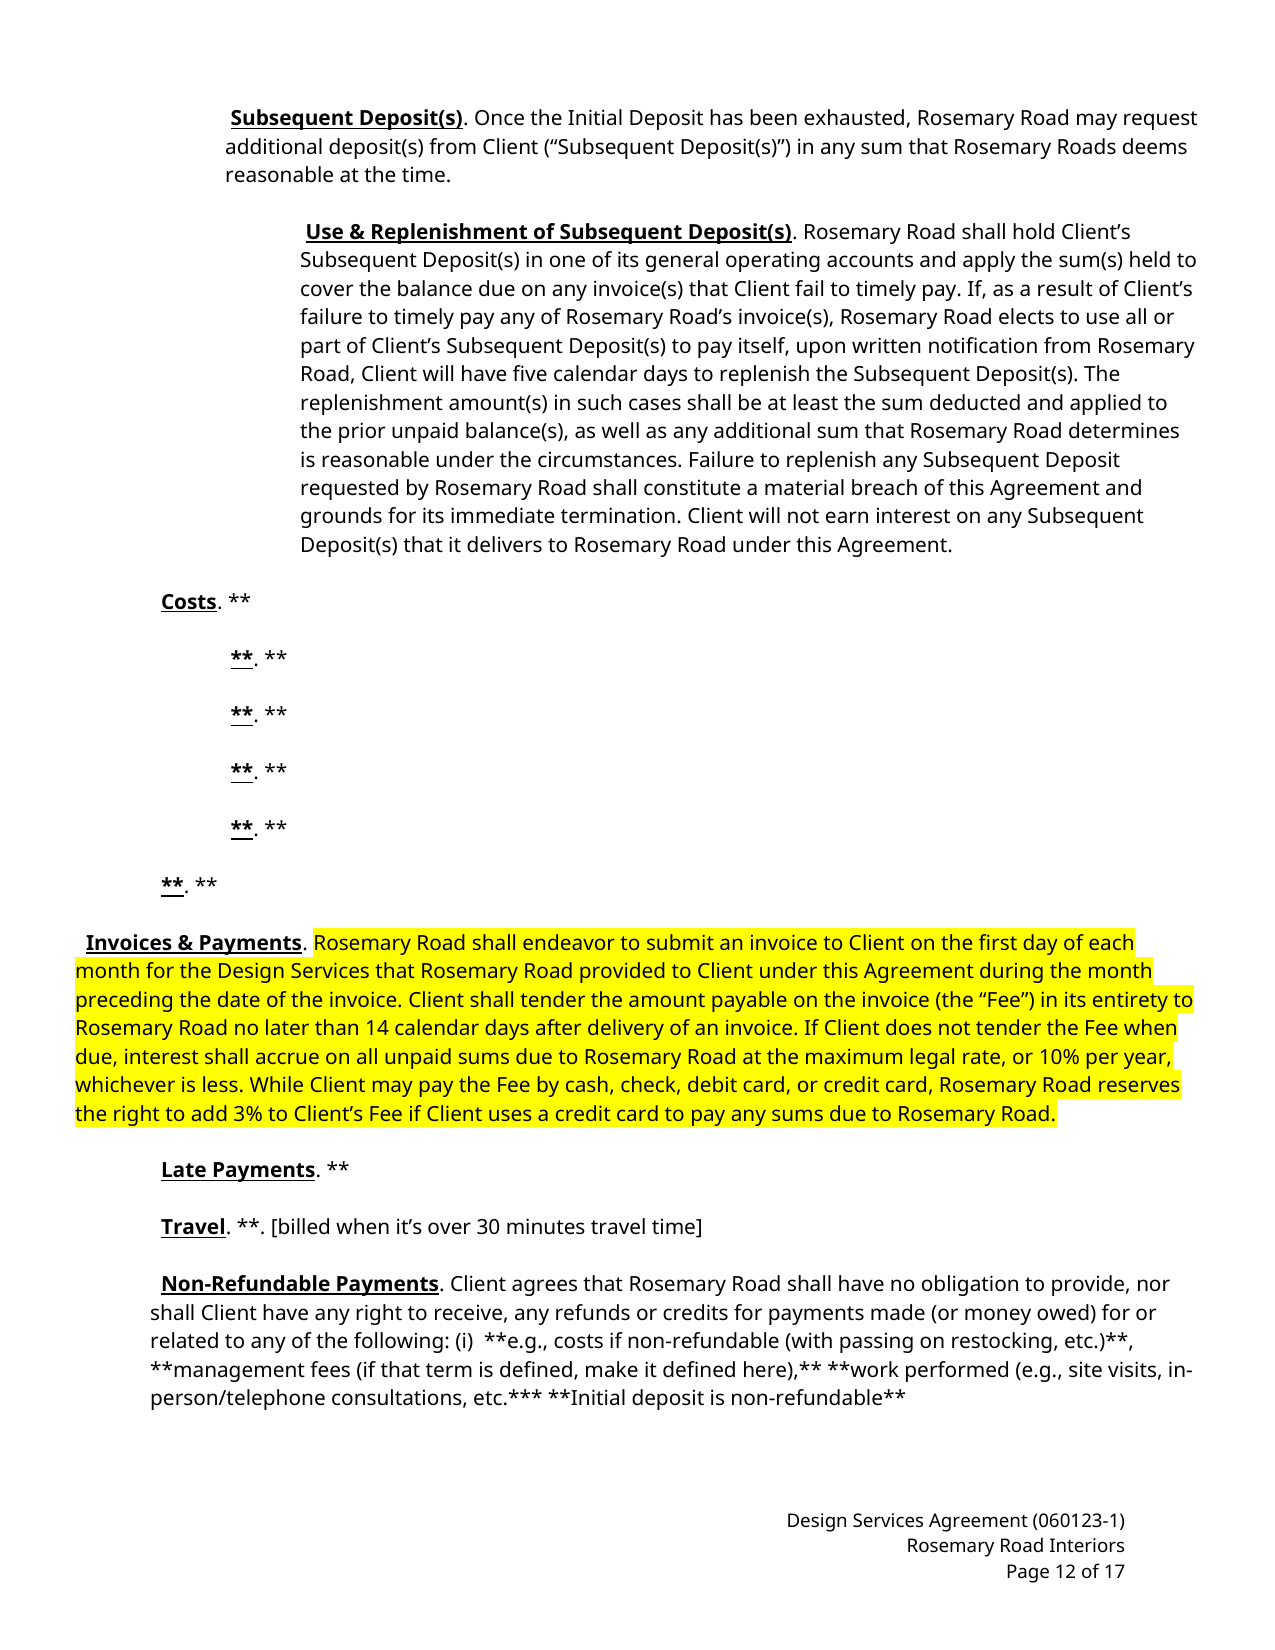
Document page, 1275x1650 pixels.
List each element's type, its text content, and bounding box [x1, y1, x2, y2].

text **. ** [225, 757, 1200, 786]
text **. ** [225, 644, 1200, 672]
text Late Payments. ** [150, 1156, 1200, 1184]
text **. ** [225, 814, 1200, 843]
text Invoices & Payments. Rosemary Road shall endeavor to submit an invoice to Client on the first day of each month for the Design Services that Rosemary Road provided to Client under this Agreement during the month preceding the date of the invoice. Client shall tender the amount payable on the invoice (the “Fee”) in its entirety to Rosemary Road no later than 14 calendar days after delivery of an invoice. If Client does not tender the Fee when due, interest shall accrue on all unpaid sums due to Rosemary Road at the maximum legal rate, or 10% per year, whichever is less. While Client may pay the Fee by cash, check, debit card, or credit card, Rosemary Road reserves the right to add 3% to Client’s Fee if Client uses a credit card to pay any sums due to Rosemary Road. [75, 928, 1200, 1127]
text **. ** [150, 871, 1200, 900]
text Subsequent Deposit(s). Once the Initial Deposit has been exhausted, Rosemary Road may request additional deposit(s) from Client (“Subsequent Deposit(s)”) in any sum that Rosemary Roads deems reasonable at the time. [225, 103, 1200, 189]
text Use & Replenishment of Subsequent Deposit(s). Rosemary Road shall hold Client’s Subsequent Deposit(s) in one of its general operating accounts and apply the sum(s) held to cover the balance due on any invoice(s) that Client fail to timely pay. If, as a result of Client’s failure to timely pay any of Rosemary Road’s invoice(s), Rosemary Road elects to use all or part of Client’s Subsequent Deposit(s) to pay itself, upon written notification from Rosemary Road, Client will have five calendar days to replenish the Subsequent Deposit(s). The replenishment amount(s) in such cases shall be at least the sum deducted and applied to the prior unpaid balance(s), as well as any additional sum that Rosemary Road determines is reasonable under the circumstances. Failure to replenish any Subsequent Deposit requested by Rosemary Road shall constitute a material breach of this Agreement and grounds for its immediate termination. Client will not earn interest on any Subsequent Deposit(s) that it delivers to Rosemary Road under this Agreement. [300, 217, 1200, 558]
text Travel. **. [billed when it’s over 30 minutes travel time] [150, 1212, 1200, 1241]
text Non-Refundable Payments. Client agrees that Rosemary Road shall have no obligation to provide, nor shall Client have any right to receive, any refunds or credits for payments made (or money owed) for or related to any of the following: (i) **e.g., costs if non-refundable (with passing on restocking, etc.)**, **management fees (if that term is defined, make it defined here),** **work performed (e.g., site visits, in-person/telephone consultations, etc.*** **Initial deposit is non-refundable** [150, 1269, 1200, 1412]
text Costs. ** [150, 587, 1200, 615]
text **. ** [225, 701, 1200, 729]
